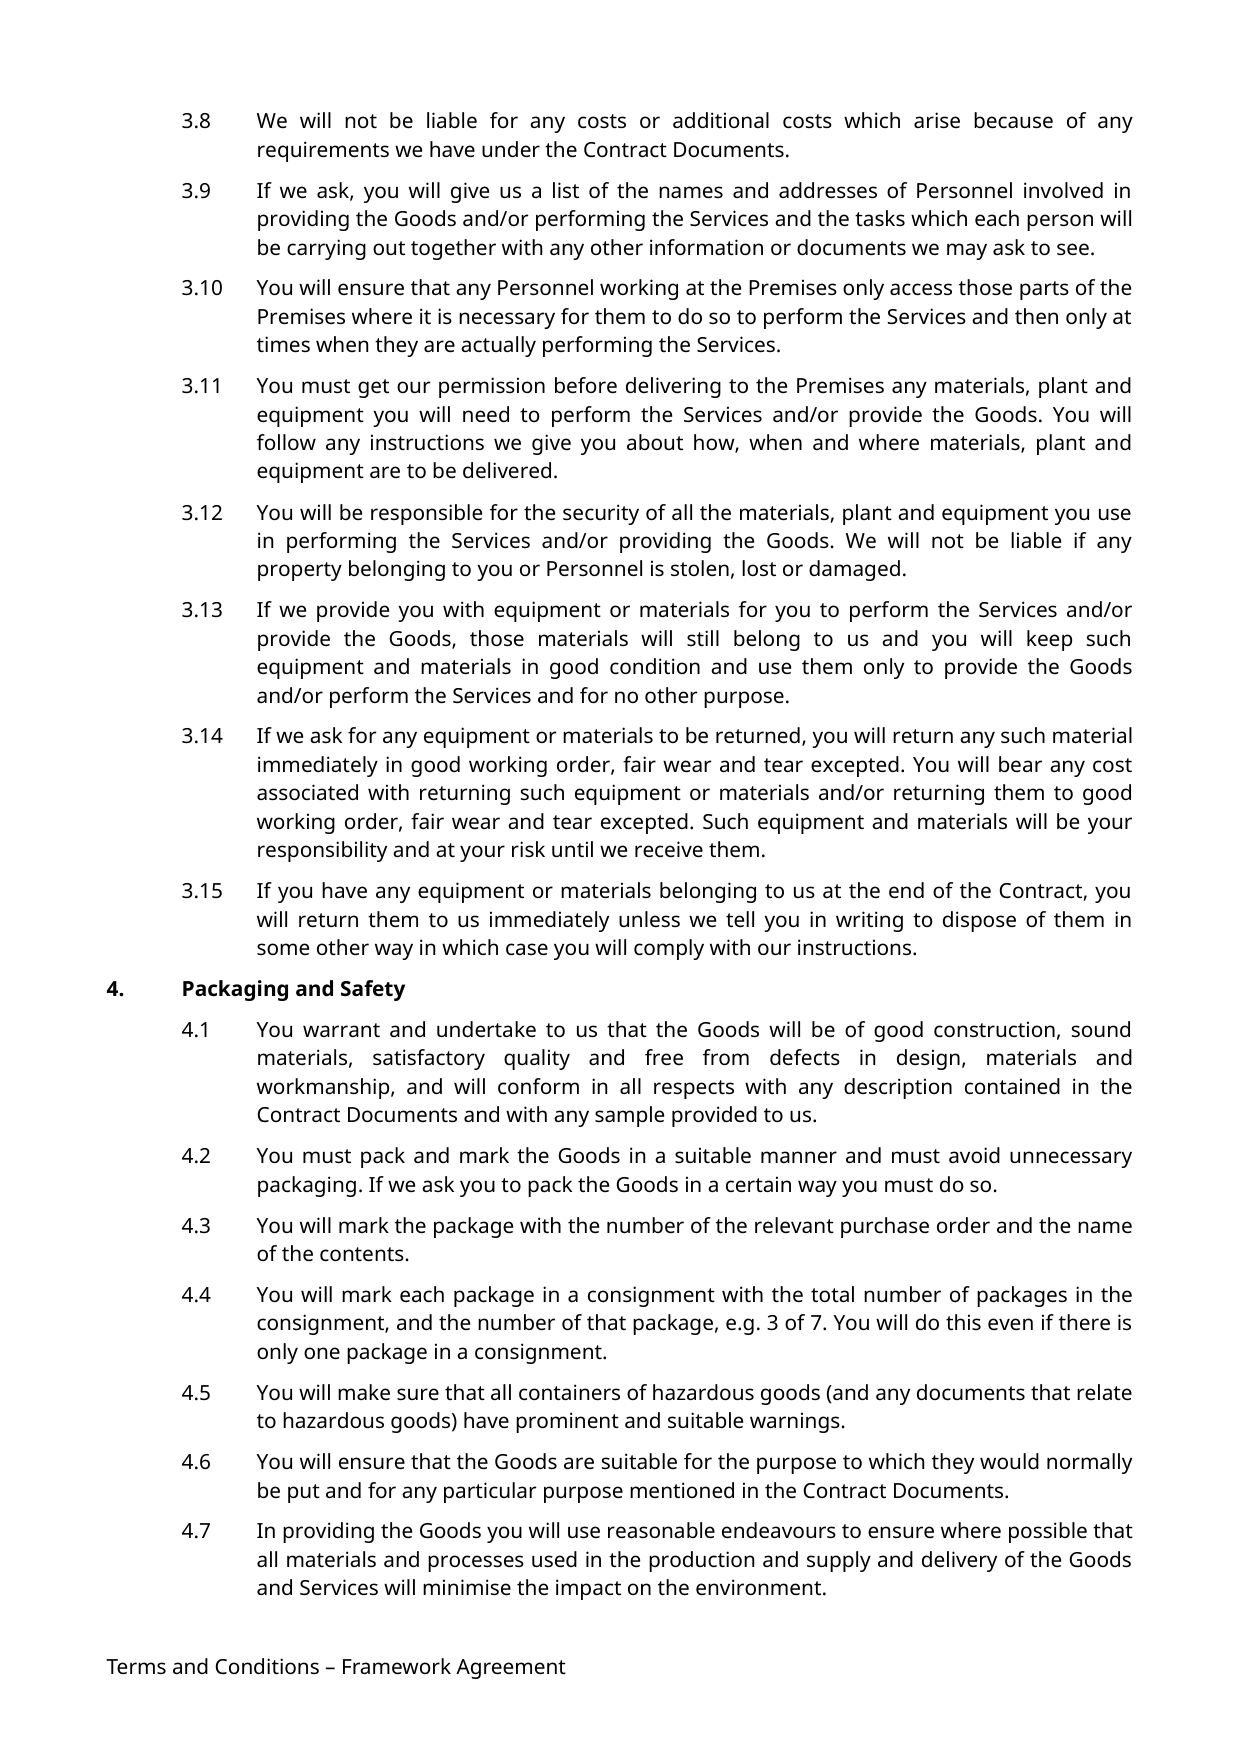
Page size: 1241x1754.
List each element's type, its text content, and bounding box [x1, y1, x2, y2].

text 4.3 You will mark the package with the number of the relevant purchase order and the name of the contents. [181, 1211, 1134, 1268]
text 4.4 You will mark each package in a consignment with the total number of packages in the consignment, and the number of that package, e.g. 3 of 7. You will do this even if there is only one package in a consignment. [181, 1280, 1134, 1365]
text 4.7 In providing the Goods you will use reasonable endeavours to ensure where possible that all materials and processes used in the production and supply and delivery of the Goods and Services will minimise the impact on the environment. [181, 1517, 1134, 1602]
text 3.10 You will ensure that any Personnel working at the Premises only access those parts of the Premises where it is necessary for them to do so to perform the Services and then only at times when they are actually performing the Services. [181, 273, 1134, 359]
text 3.9 If we ask, you will give us a list of the names and addresses of Personnel involved in providing the Goods and/or performing the Services and the tasks which each person will be carrying out together with any other information or documents we may ask to see. [181, 176, 1134, 261]
text 3.8 We will not be liable for any costs or additional costs which arise because of any requirements we have under the Contract Documents. [181, 106, 1134, 163]
text 4.6 You will ensure that the Goods are suitable for the purpose to which they would normally be put and for any particular purpose mentioned in the Contract Documents. [181, 1447, 1134, 1504]
text 4.5 You will make sure that all containers of hazardous goods (and any documents that relate to hazardous goods) have prominent and suitable warnings. [181, 1378, 1134, 1435]
text 4.1 You warrant and undertake to us that the Goods will be of good construction, sound materials, satisfactory quality and free from defects in design, materials and workmanship, and will conform in all respects with any description contained in the Contract Documents and with any sample provided to us. [181, 1015, 1134, 1129]
text 4. Packaging and Safety [106, 974, 1134, 1003]
text 3.13 If we provide you with equipment or materials for you to perform the Services and/or provide the Goods, those materials will still belong to us and you will keep such equipment and materials in good condition and use them only to provide the Goods and/or perform the Services and for no other purpose. [181, 595, 1134, 709]
text 3.14 If we ask for any equipment or materials to be returned, you will return any such material immediately in good working order, fair wear and tear excepted. You will bear any cost associated with returning such equipment or materials and/or returning them to good working order, fair wear and tear excepted. Such equipment and materials will be your responsibility and at your risk until we receive them. [181, 722, 1134, 864]
text 3.12 You will be responsible for the security of all the materials, plant and equipment you use in performing the Services and/or providing the Goods. We will not be liable if any property belonging to you or Personnel is stolen, lost or damaged. [181, 498, 1134, 583]
text 4.2 You must pack and mark the Goods in a suitable manner and must avoid unnecessary packaging. If we ask you to pack the Goods in a certain way you must do so. [181, 1141, 1134, 1198]
text 3.11 You must get our permission before delivering to the Premises any materials, plant and equipment you will need to perform the Services and/or provide the Goods. You will follow any instructions we give you about how, when and where materials, plant and equipment are to be delivered. [181, 371, 1134, 485]
text 3.15 If you have any equipment or materials belonging to us at the end of the Contract, you will return them to us immediately unless we tell you in writing to dispose of them in some other way in which case you will comply with our instructions. [181, 876, 1134, 962]
